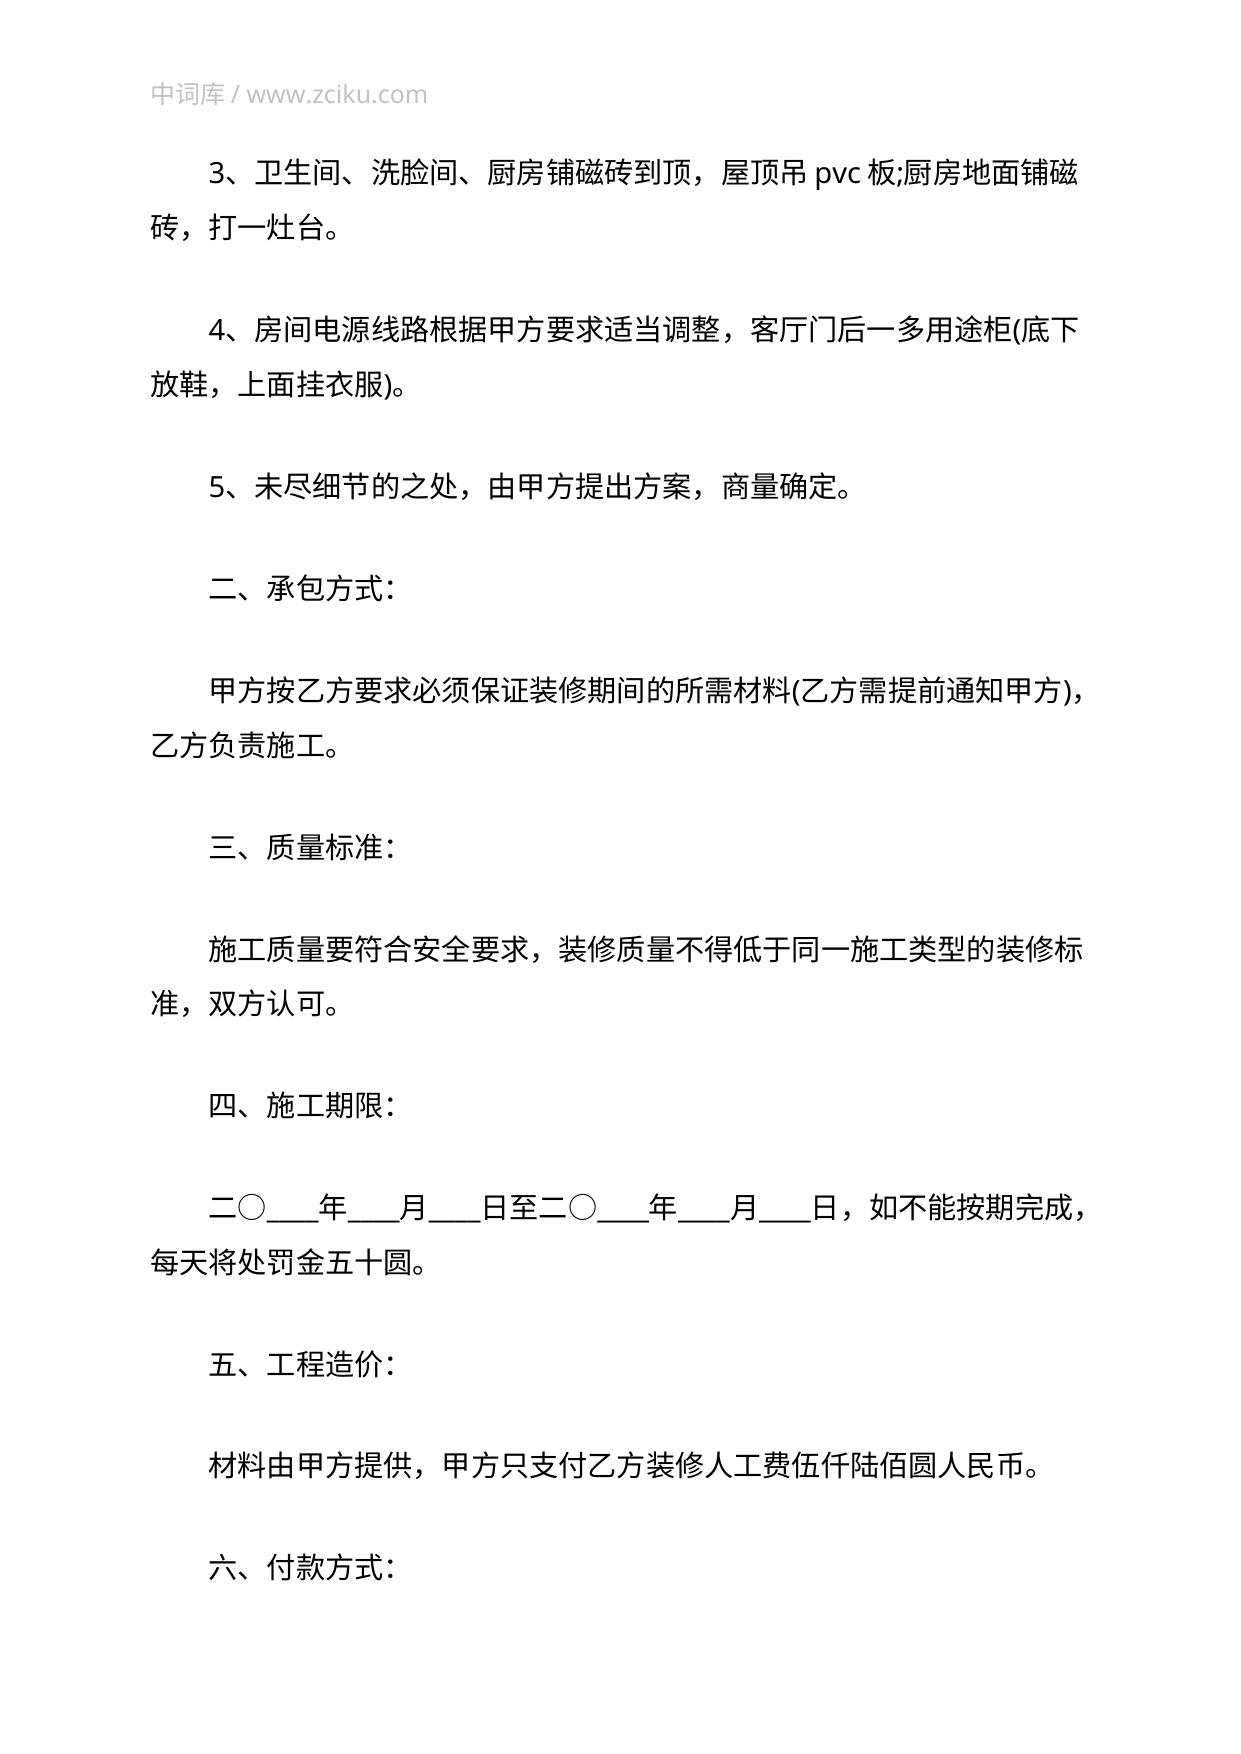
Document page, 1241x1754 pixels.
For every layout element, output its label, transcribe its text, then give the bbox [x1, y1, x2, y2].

text 施工质量要符合安全要求，装修质量不得低于同一施工类型的装修标准，双方认可。 [150, 926, 1090, 1023]
text 5、未尽细节的之处，由甲方提出方案，商量确定。 [150, 464, 1090, 506]
text 3、卫生间、洗脸间、厨房铺磁砖到顶，屋顶吊pvc板;厨房地面铺磁砖，打一灶台。 [150, 150, 1090, 247]
text 五、工程造价： [150, 1341, 1090, 1383]
text 二、承包方式： [150, 566, 1090, 608]
text 4、房间电源线路根据甲方要求适当调整，客厅门后一多用途柜(底下放鞋，上面挂衣服)。 [150, 307, 1090, 404]
text 二○____年____月____日至二○____年____月____日，如不能按期完成，每天将处罚金五十圆。 [150, 1184, 1090, 1282]
text 材料由甲方提供，甲方只支付乙方装修人工费伍仟陆佰圆人民币。 [150, 1443, 1090, 1485]
text 四、施工期限： [150, 1083, 1090, 1125]
text 六、付款方式： [150, 1545, 1090, 1587]
text 三、质量标准： [150, 824, 1090, 867]
text 甲方按乙方要求必须保证装修期间的所需材料(乙方需提前通知甲方)，乙方负责施工。 [150, 667, 1090, 765]
